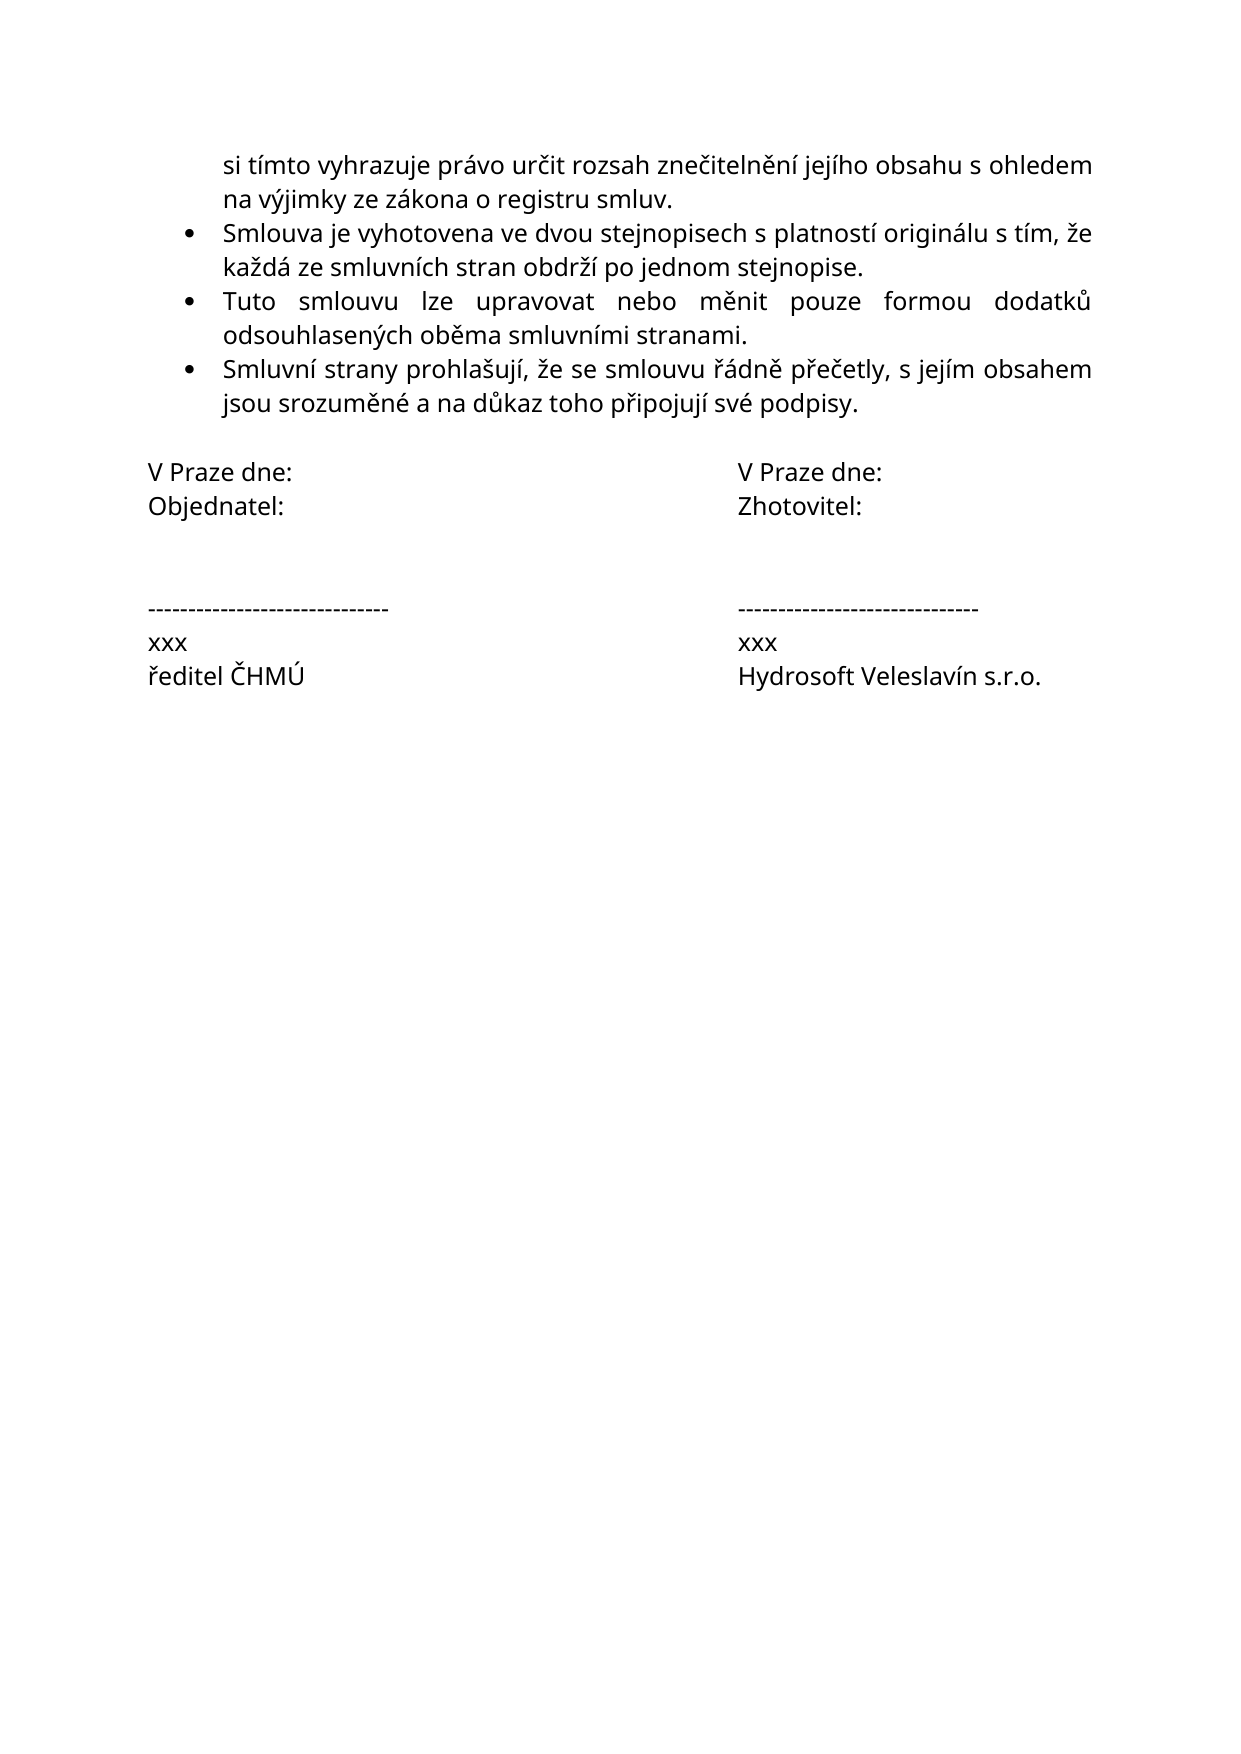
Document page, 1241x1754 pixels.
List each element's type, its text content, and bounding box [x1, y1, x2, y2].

list Smlouva je vyhotovena ve dvou stejnopisech s platností originálu s tím, že každá ze smluvních stran obdrží po jednom stejnopise. [185, 216, 1093, 284]
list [185, 148, 1093, 216]
text ředitel ČHMÚ Hydrosoft Veleslavín s.r.o. [148, 658, 1093, 693]
text xxx xxx [148, 624, 1093, 658]
text Objednatel: Zhotovitel: [148, 488, 1093, 522]
list Smluvní strany prohlašují, že se smlouvu řádně přečetly, s jejím obsahem jsou srozuměné a na důkaz toho připojují své podpisy. [185, 352, 1093, 420]
text V Praze dne: V Praze dne: [148, 454, 1093, 488]
text ------------------------------ ------------------------------ [148, 590, 1093, 624]
list Tuto smlouvu lze upravovat nebo měnit pouze formou dodatků odsouhlasených oběma smluvními stranami. [185, 284, 1093, 352]
